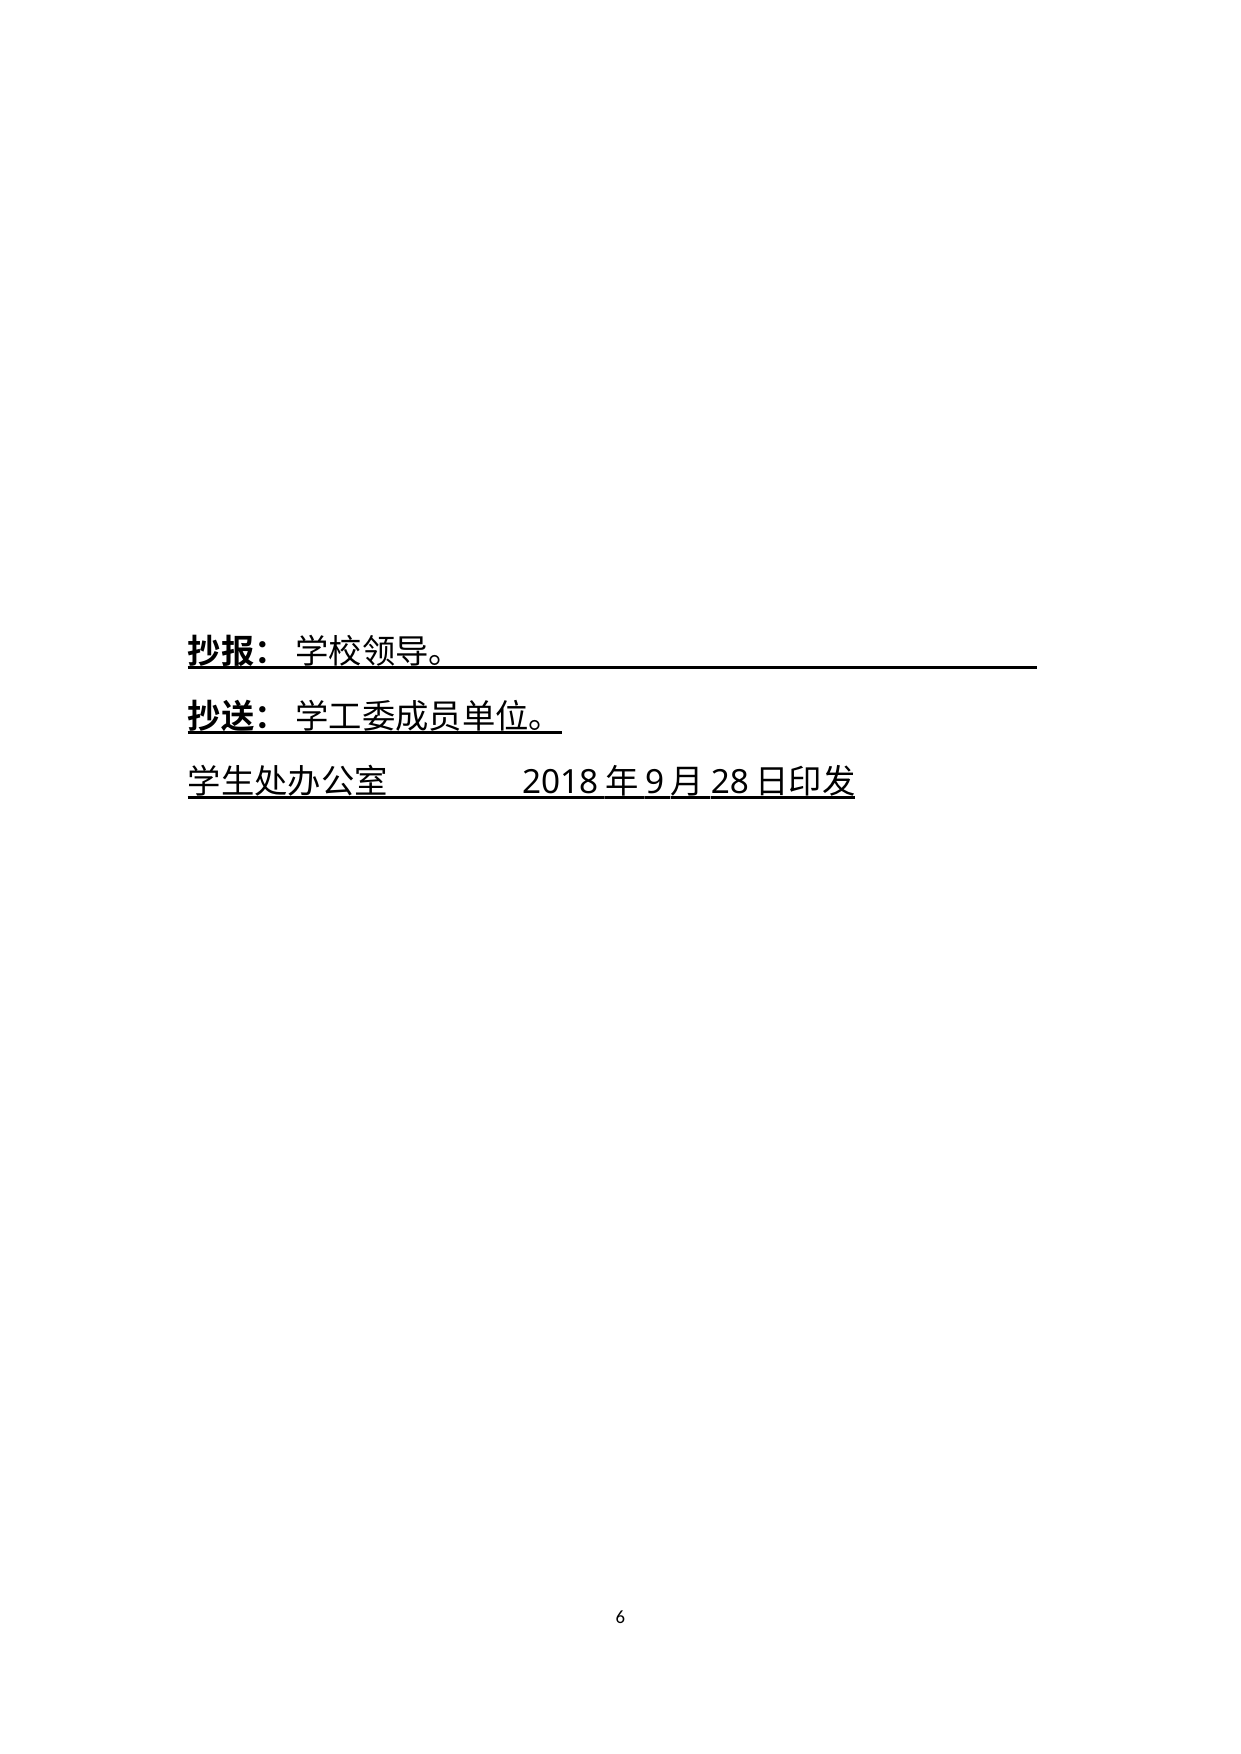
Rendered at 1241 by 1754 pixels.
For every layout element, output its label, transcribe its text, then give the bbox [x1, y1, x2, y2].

text 抄报： 学校领导。 [187, 617, 1053, 682]
text 抄送： 学工委成员单位。 [187, 682, 1053, 747]
text 学生处办公室 2018年9月28日印发 [187, 747, 1053, 812]
